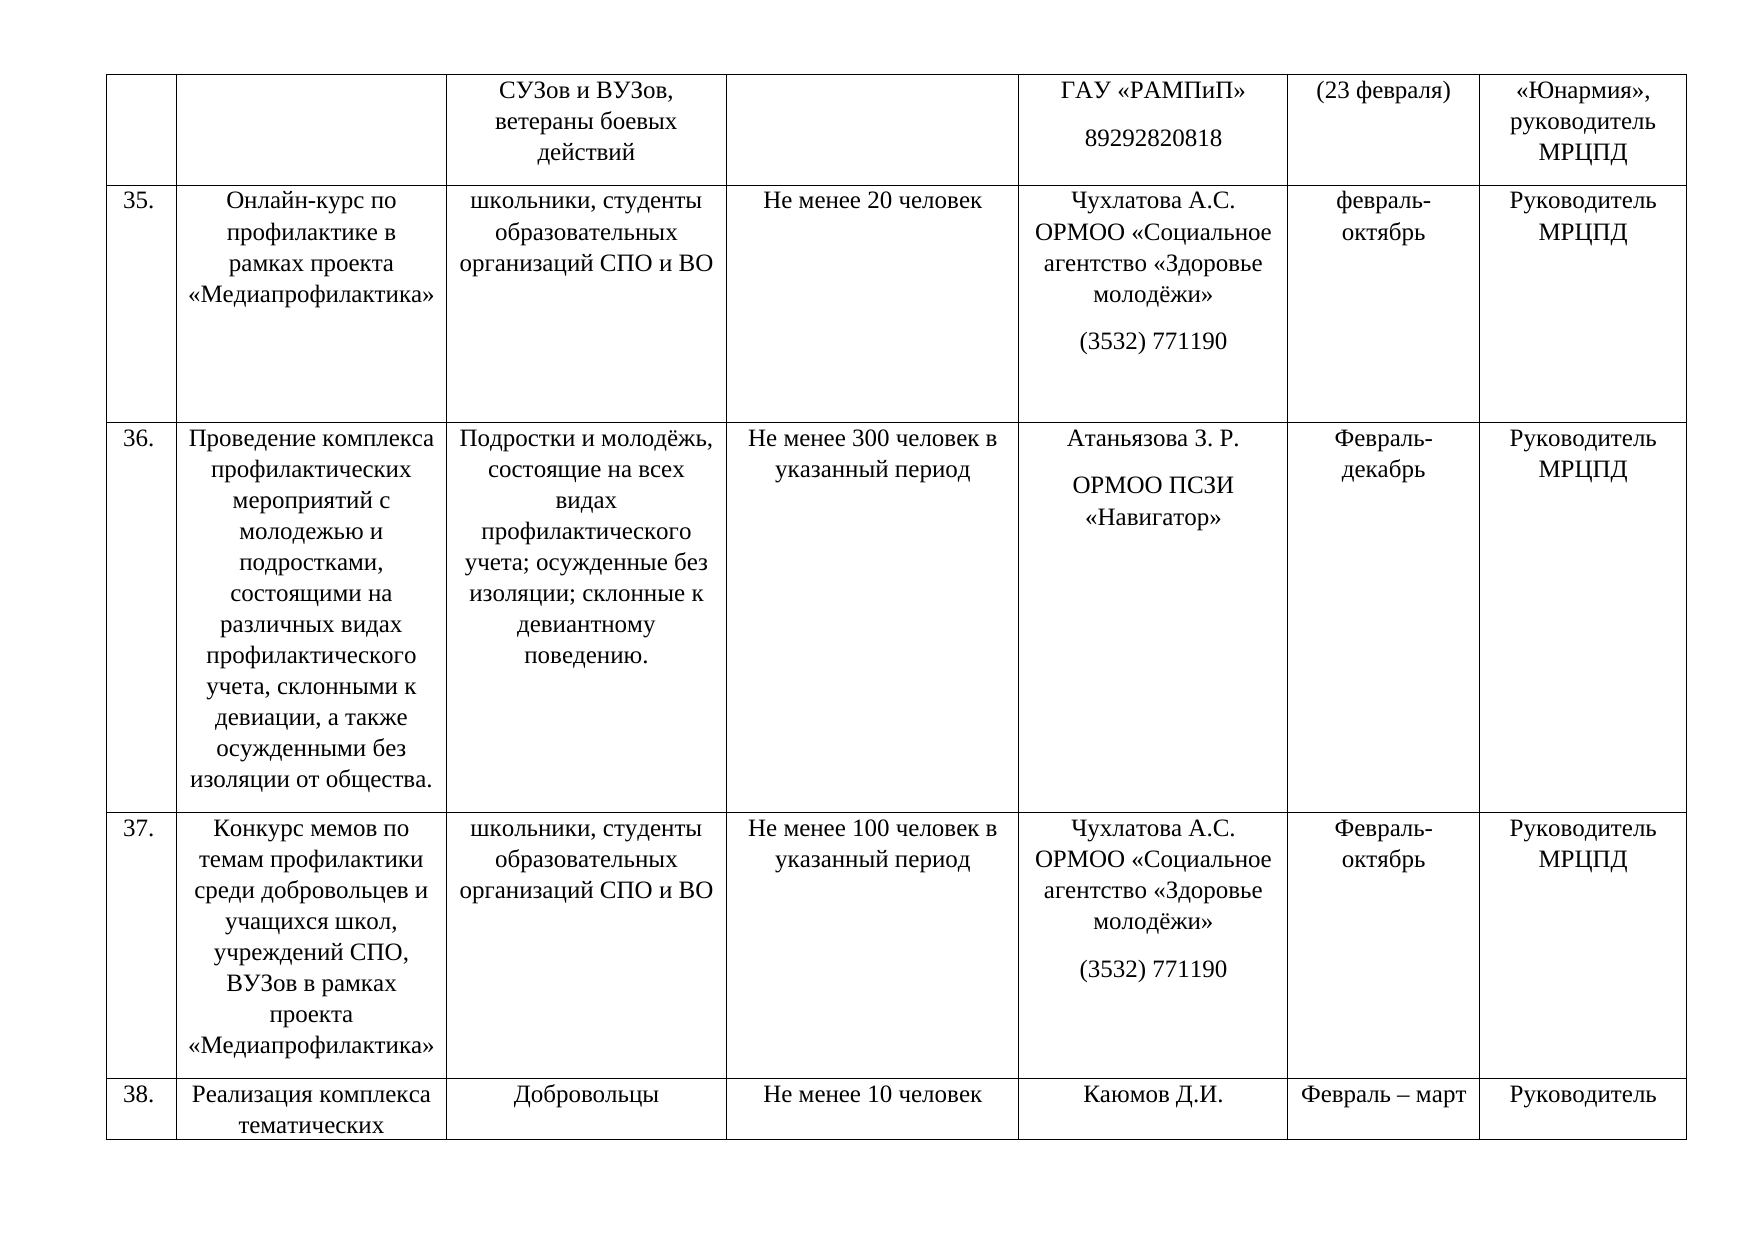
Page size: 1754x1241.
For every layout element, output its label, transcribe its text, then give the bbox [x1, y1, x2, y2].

table_cell Руководитель МРЦПД [1480, 423, 1686, 812]
table_cell школьники, студенты образовательных организаций СПО и ВО [447, 813, 726, 1078]
table_cell Подростки и молодёжь, состоящие на всех видах профилактического учета; осужденные без изоляции; склонные к девиантному поведению. [447, 423, 726, 812]
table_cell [727, 75, 1018, 184]
table_cell Не менее 10 человек [727, 1079, 1018, 1138]
table_cell Февраль-декабрь [1288, 423, 1479, 812]
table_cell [177, 1079, 446, 1138]
table_cell Онлайн-курс по профилактике в рамках проекта «Медиапрофилактика» [177, 186, 446, 422]
table_cell Не менее 100 человек в указанный период [727, 813, 1018, 1078]
table_cell Атаньязова З. Р. ОРМОО ПСЗИ «Навигатор» [1019, 423, 1287, 812]
table_cell Руководитель МРЦПД [1480, 186, 1686, 422]
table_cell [177, 75, 446, 184]
table_cell [107, 423, 176, 812]
table_cell Не менее 300 человек в указанный период [727, 423, 1018, 812]
table_cell Февраль – март [1288, 1079, 1479, 1138]
table_cell [107, 1079, 176, 1138]
table_cell Не менее 20 человек [727, 186, 1018, 422]
table_cell Руководитель МРЦПД [1480, 1079, 1686, 1138]
table_cell Чухлатова А.С. ОРМОО «Социальное агентство «Здоровье молодёжи» (3532) 771190 [1019, 813, 1287, 1078]
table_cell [1019, 1079, 1287, 1138]
table_cell Конкурс мемов по темам профилактики среди добровольцев и учащихся школ, учреждений СПО, ВУЗов в рамках проекта «Медиапрофилактика» [177, 813, 446, 1078]
table_cell школьники, студенты образовательных организаций СПО и ВО [447, 186, 726, 422]
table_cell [447, 75, 726, 184]
table_cell [107, 75, 176, 184]
table_cell Добровольцы [447, 1079, 726, 1138]
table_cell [1019, 75, 1287, 184]
table_cell Чухлатова А.С. ОРМОО «Социальное агентство «Здоровье молодёжи» (3532) 771190 [1019, 186, 1287, 422]
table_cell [1480, 75, 1686, 184]
table_cell Руководитель МРЦПД [1480, 813, 1686, 1078]
table_cell Февраль-октябрь [1288, 813, 1479, 1078]
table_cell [1288, 75, 1479, 184]
table_cell февраль-октябрь [1288, 186, 1479, 422]
table_cell Проведение комплекса профилактических мероприятий с молодежью и подростками, состоящими на различных видах профилактического учета, склонными к девиации, а также осужденными без изоляции от общества. [177, 423, 446, 812]
table_cell [107, 186, 176, 422]
table_cell [107, 813, 176, 1078]
